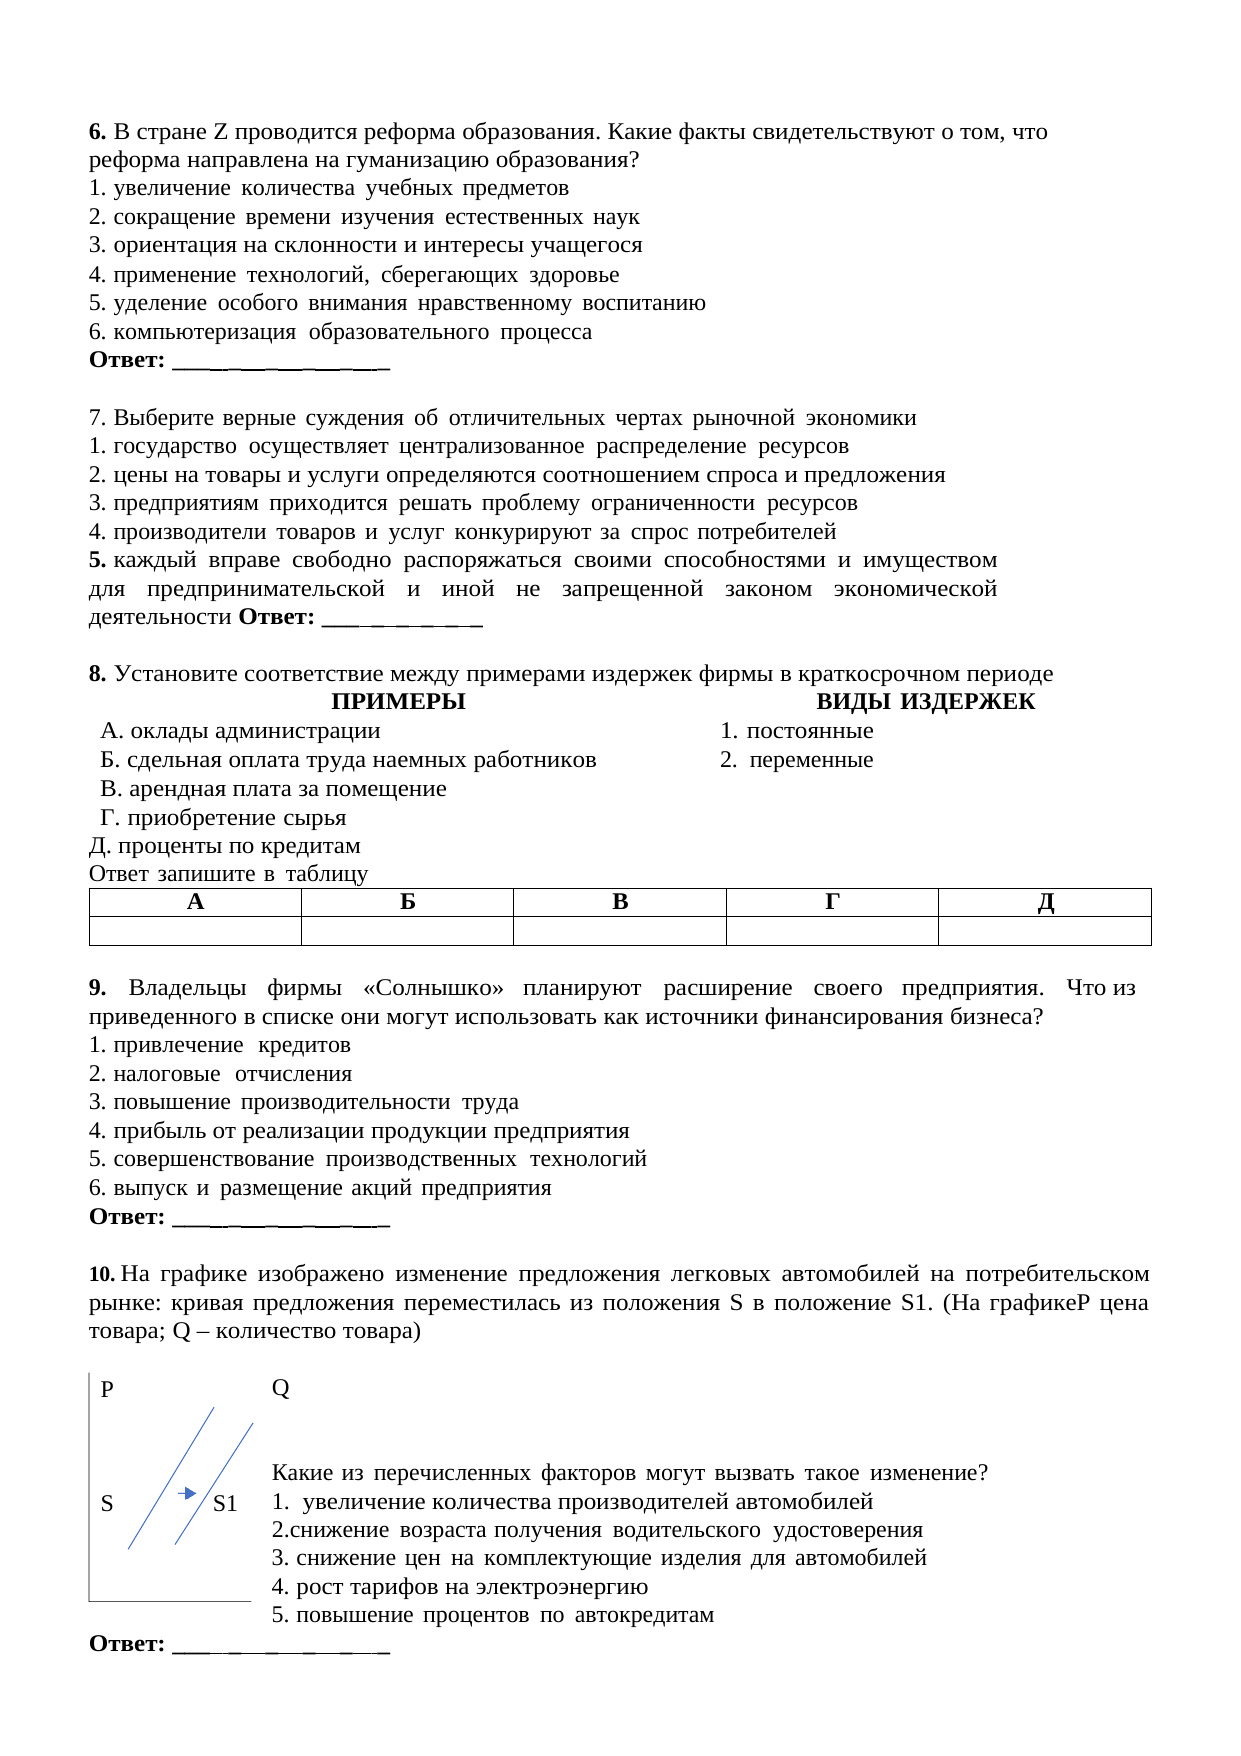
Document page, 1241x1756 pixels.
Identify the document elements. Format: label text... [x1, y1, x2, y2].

table_cell [90, 917, 301, 944]
text Q [272, 1373, 1165, 1400]
list налоговые отчисления [88, 1059, 1165, 1086]
table_header Г [727, 889, 938, 916]
table_header А [90, 889, 301, 916]
list Владельцы фирмы «Солнышко» планируют расширение своего предприятия. Что из приведенного в списке они могут использовать как источники финансирования бизнеса? [88, 973, 1149, 1029]
list привлечение кредитов [88, 1030, 1165, 1058]
list совершенствование производственных технологий [88, 1144, 1165, 1172]
list ориентация на склонности и интересы учащегося [88, 231, 1165, 258]
list прибыль от реализации продукции предприятия [88, 1116, 1165, 1143]
list компьютеризация образовательного процесса [88, 317, 1165, 344]
list каждый вправе свободно распоряжаться своими способностями и имуществом для предпринимательской и иной не запрещенной законом экономической деятельности Ответ: ___ _ _ _ _ _ [88, 546, 998, 630]
table_header Б [302, 889, 513, 916]
list цены на товары и услуги определяются соотношением спроса и предложения [88, 460, 1165, 487]
list увеличение количества учебных предметов [88, 174, 1165, 201]
subtitle Ответ: ___ _ _ _ _ _ [88, 346, 1165, 373]
text А. оклады администрации 1. постоянные Б. сдельная оплата труда наемных работников 2. переменные В. арендная плата за помещение [100, 716, 874, 801]
list уделение особого внимания нравственному воспитанию [88, 288, 1165, 316]
list повышение процентов по автокредитам [271, 1600, 1165, 1628]
table_cell [939, 917, 1151, 944]
subtitle ПРИМЕРЫ ВИДЫ ИЗДЕРЖЕК [331, 687, 1165, 715]
table_cell [514, 917, 726, 944]
list Выберите верные суждения об отличительных чертах рыночной экономики [88, 403, 1165, 430]
list сокращение времени изучения естественных наук [88, 202, 1165, 229]
table_cell [727, 917, 938, 944]
list предприятиям приходится решать проблему ограниченности ресурсов [88, 488, 1165, 516]
list выпуск и размещение акций предприятия [88, 1173, 1165, 1201]
list производители товаров и услуг конкурируют за спрос потребителей [88, 517, 1165, 544]
list рост тарифов на электроэнергию [271, 1572, 1165, 1599]
table_header Д [939, 889, 1151, 916]
list увеличение количества производителей автомобилей 2.снижение возраста получения водительского удостоверения [272, 1487, 933, 1543]
list На графике изображено изменение предложения легковых автомобилей на потребительском рынке: кривая предложения переместилась из положения S в положение S1. (На графикеP цена товара; Q – количество товара) [88, 1259, 1152, 1344]
list В стране Z проводится реформа образования. Какие факты свидетельствуют о том, что реформа направлена на гуманизацию образования? [88, 117, 1140, 173]
list снижение цен на комплектующие изделия для автомобилей [271, 1543, 1165, 1571]
table_header В [514, 889, 726, 916]
subtitle Ответ: ___ _ _ _ _ _ [88, 1202, 1165, 1230]
picture [178, 1486, 197, 1500]
text Г. приобретение сырья Д. проценты по кредитам Ответ запишите в таблицу [88, 803, 370, 887]
table_cell [302, 917, 513, 944]
subtitle Ответ: ___ _ _ _ _ _ [88, 1629, 1165, 1656]
list государство осуществляет централизованное распределение ресурсов [88, 431, 1165, 459]
list повышение производительности труда [88, 1087, 1165, 1115]
list Установите соответствие между примерами издержек фирмы в краткосрочном периоде [88, 659, 1165, 686]
list применение технологий, сберегающих здоровье [88, 260, 1165, 287]
text Какие из перечисленных факторов могут вызвать такое изменение? [272, 1458, 1165, 1486]
